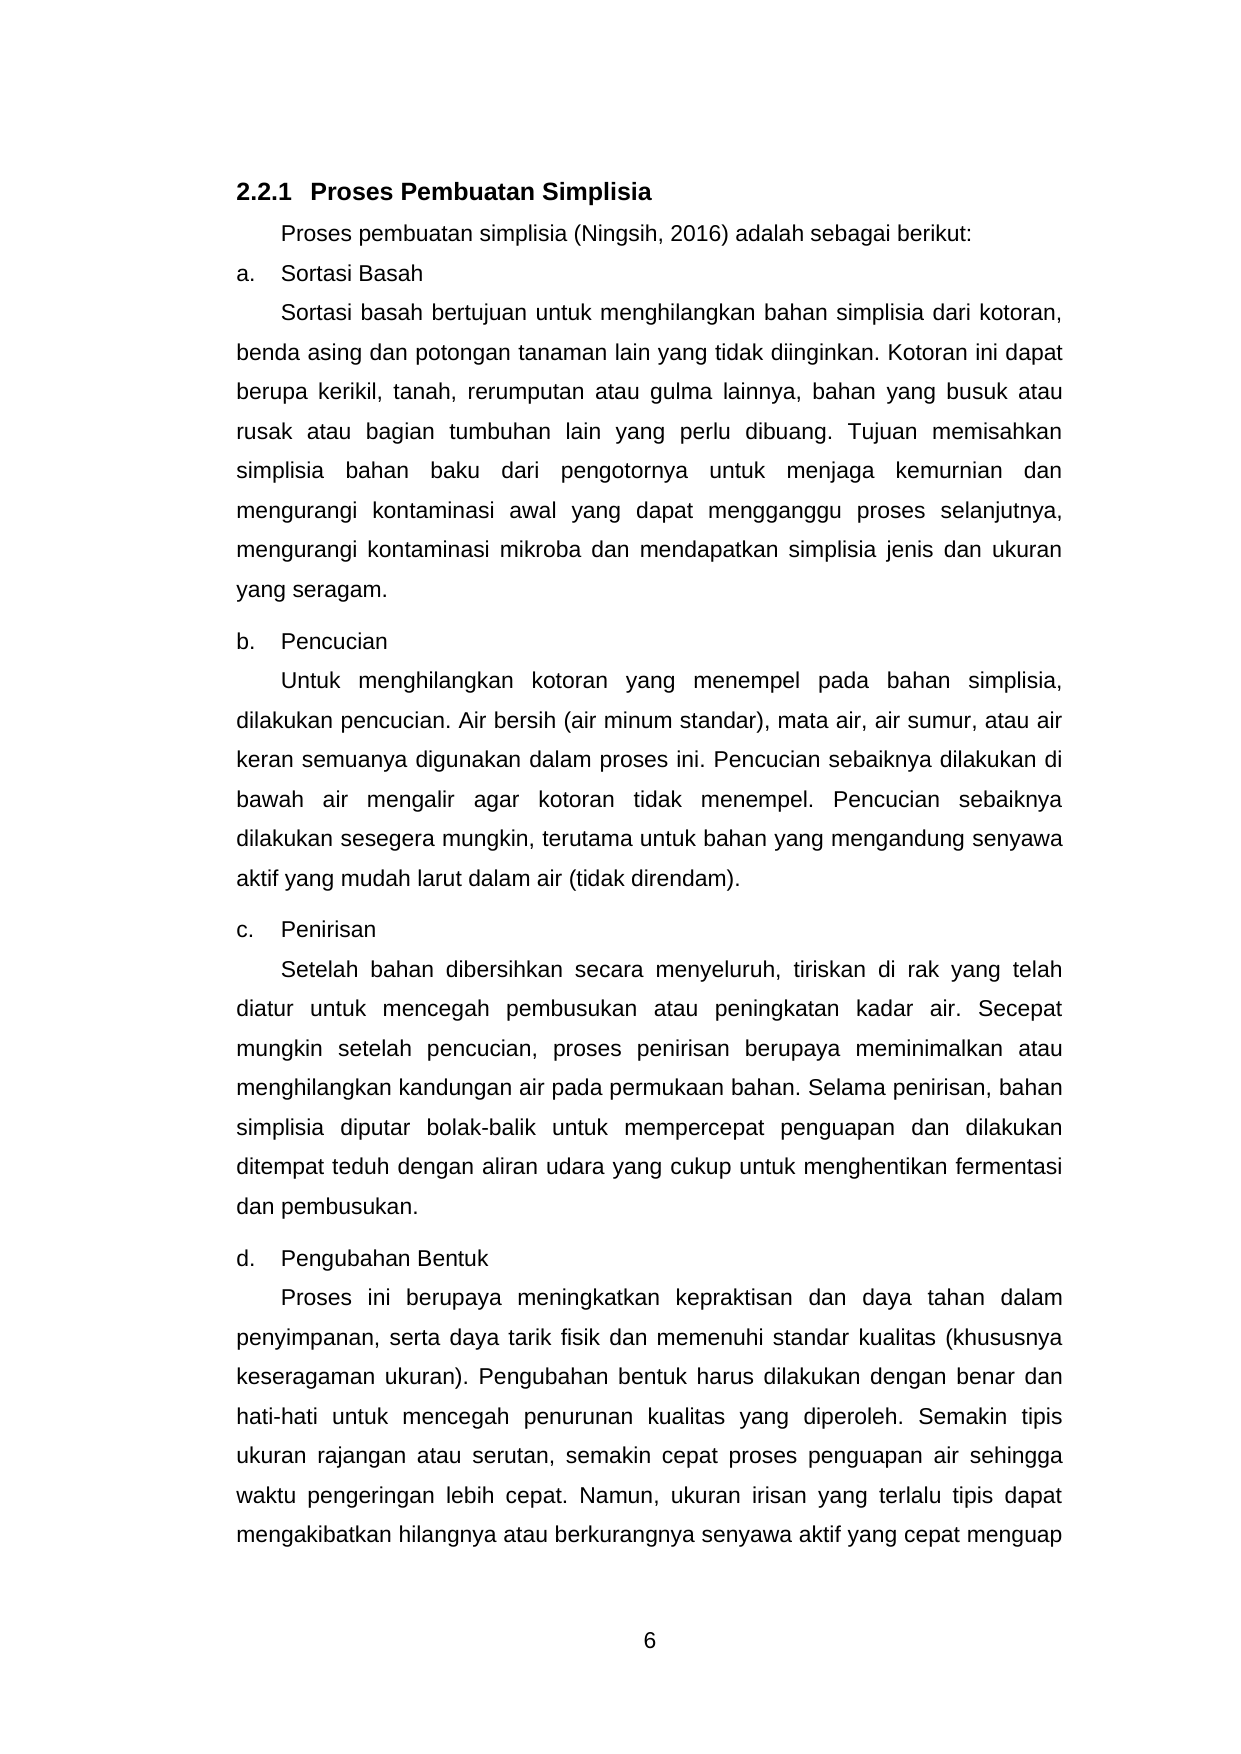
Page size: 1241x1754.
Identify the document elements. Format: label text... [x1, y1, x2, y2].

text Untuk menghilangkan kotoran yang menempel pada bahan simplisia, dilakukan pencucian. Air bersih (air minum standar), mata air, air sumur, atau air keran semuanya digunakan dalam proses ini. Pencucian sebaiknya dilakukan di bawah air mengalir agar kotoran tidak menempel. Pencucian sebaiknya dilakukan sesegera mungkin, terutama untuk bahan yang mengandung senyawa aktif yang mudah larut dalam air (tidak direndam). [236, 667, 1063, 891]
list Penirisan [236, 916, 1063, 943]
list Pengubahan Bentuk [236, 1245, 1063, 1271]
list Sortasi Basah [236, 260, 1063, 286]
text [236, 1284, 1063, 1547]
text Proses pembuatan simplisia (Ningsih, 2016) adalah sebagai berikut: [236, 220, 1063, 247]
text Sortasi basah bertujuan untuk menghilangkan bahan simplisia dari kotoran, benda asing dan potongan tanaman lain yang tidak diinginkan. Kotoran ini dapat berupa kerikil, tanah, rerumputan atau gulma lainnya, bahan yang busuk atau rusak atau bagian tumbuhan lain yang perlu dibuang. Tujuan memisahkan simplisia bahan baku dari pengotornya untuk menjaga kemurnian dan mengurangi kontaminasi awal yang dapat mengganggu proses selanjutnya, mengurangi kontaminasi mikroba dan mendapatkan simplisia jenis dan ukuran yang seragam. [236, 299, 1063, 602]
text Setelah bahan dibersihkan secara menyeluruh, tiriskan di rak yang telah diatur untuk mencegah pembusukan atau peningkatan kadar air. Secepat mungkin setelah pencucian, proses penirisan berupaya meminimalkan atau menghilangkan kandungan air pada permukaan bahan. Selama penirisan, bahan simplisia diputar bolak-balik untuk mempercepat penguapan dan dilakukan ditempat teduh dengan aliran udara yang cukup untuk menghentikan fermentasi dan pembusukan. [236, 956, 1063, 1219]
subtitle Proses Pembuatan Simplisia [236, 177, 1063, 206]
list Pencucian [236, 628, 1063, 654]
